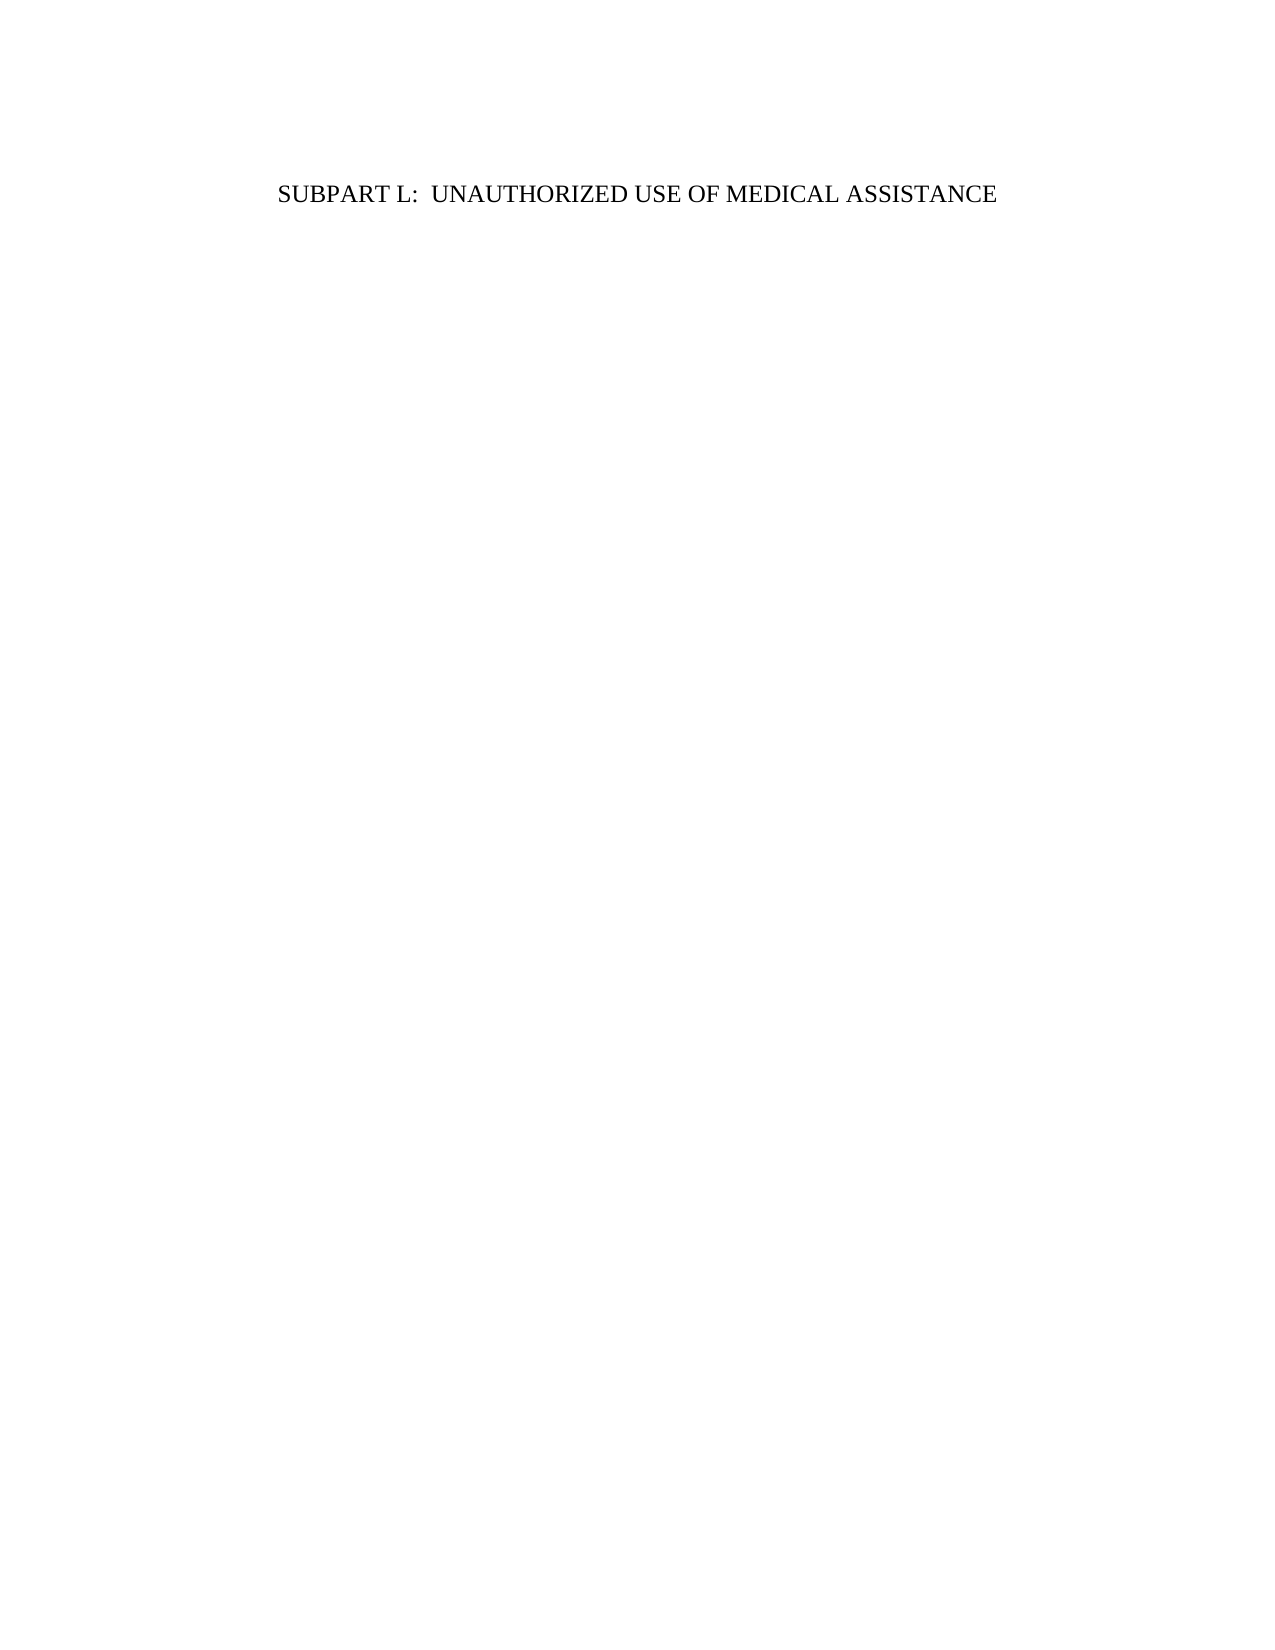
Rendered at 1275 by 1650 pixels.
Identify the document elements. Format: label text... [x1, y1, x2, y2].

text SUBPART L: UNAUTHORIZED USE OF MEDICAL ASSISTANCE [150, 179, 1125, 207]
